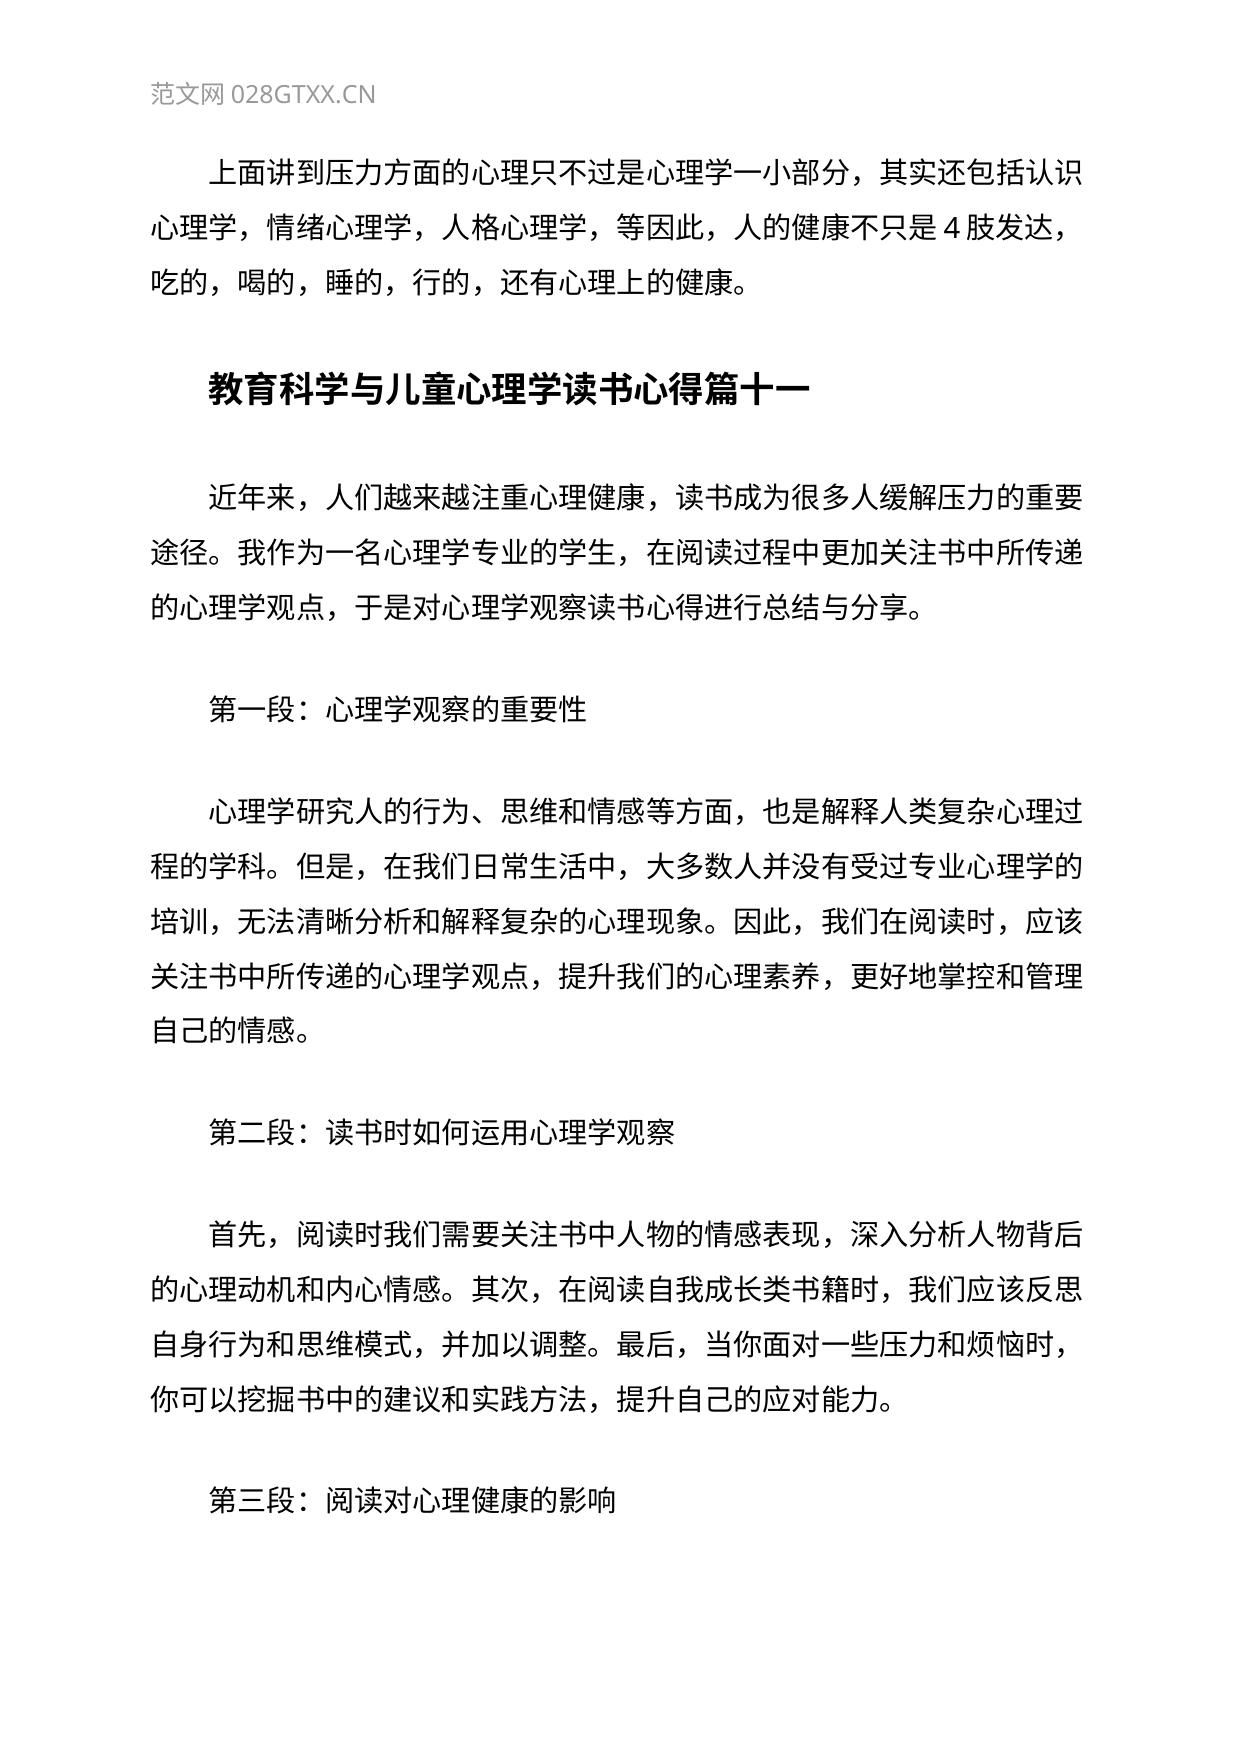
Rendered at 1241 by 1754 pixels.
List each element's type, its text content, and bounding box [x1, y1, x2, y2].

text 上面讲到压力方面的心理只不过是心理学一小部分，其实还包括认识心理学，情绪心理学，人格心理学，等因此，人的健康不只是4肢发达，吃的，喝的，睡的，行的，还有心理上的健康。 [150, 150, 1090, 302]
text 近年来，人们越来越注重心理健康，读书成为很多人缓解压力的重要途径。我作为一名心理学专业的学生，在阅读过程中更加关注书中所传递的心理学观点，于是对心理学观察读书心得进行总结与分享。 [150, 475, 1090, 627]
text 第三段：阅读对心理健康的影响 [150, 1478, 1090, 1520]
text 第一段：心理学观察的重要性 [150, 687, 1090, 729]
text 第二段：读书时如何运用心理学观察 [150, 1110, 1090, 1152]
text 首先，阅读时我们需要关注书中人物的情感表现，深入分析人物背后的心理动机和内心情感。其次，在阅读自我成长类书籍时，我们应该反思自身行为和思维模式，并加以调整。最后，当你面对一些压力和烦恼时，你可以挖掘书中的建议和实践方法，提升自己的应对能力。 [150, 1212, 1090, 1418]
text 教育科学与儿童心理学读书心得篇十一 [150, 362, 1090, 413]
text 心理学研究人的行为、思维和情感等方面，也是解释人类复杂心理过程的学科。但是，在我们日常生活中，大多数人并没有受过专业心理学的培训，无法清晰分析和解释复杂的心理现象。因此，我们在阅读时，应该关注书中所传递的心理学观点，提升我们的心理素养，更好地掌控和管理自己的情感。 [150, 788, 1090, 1050]
